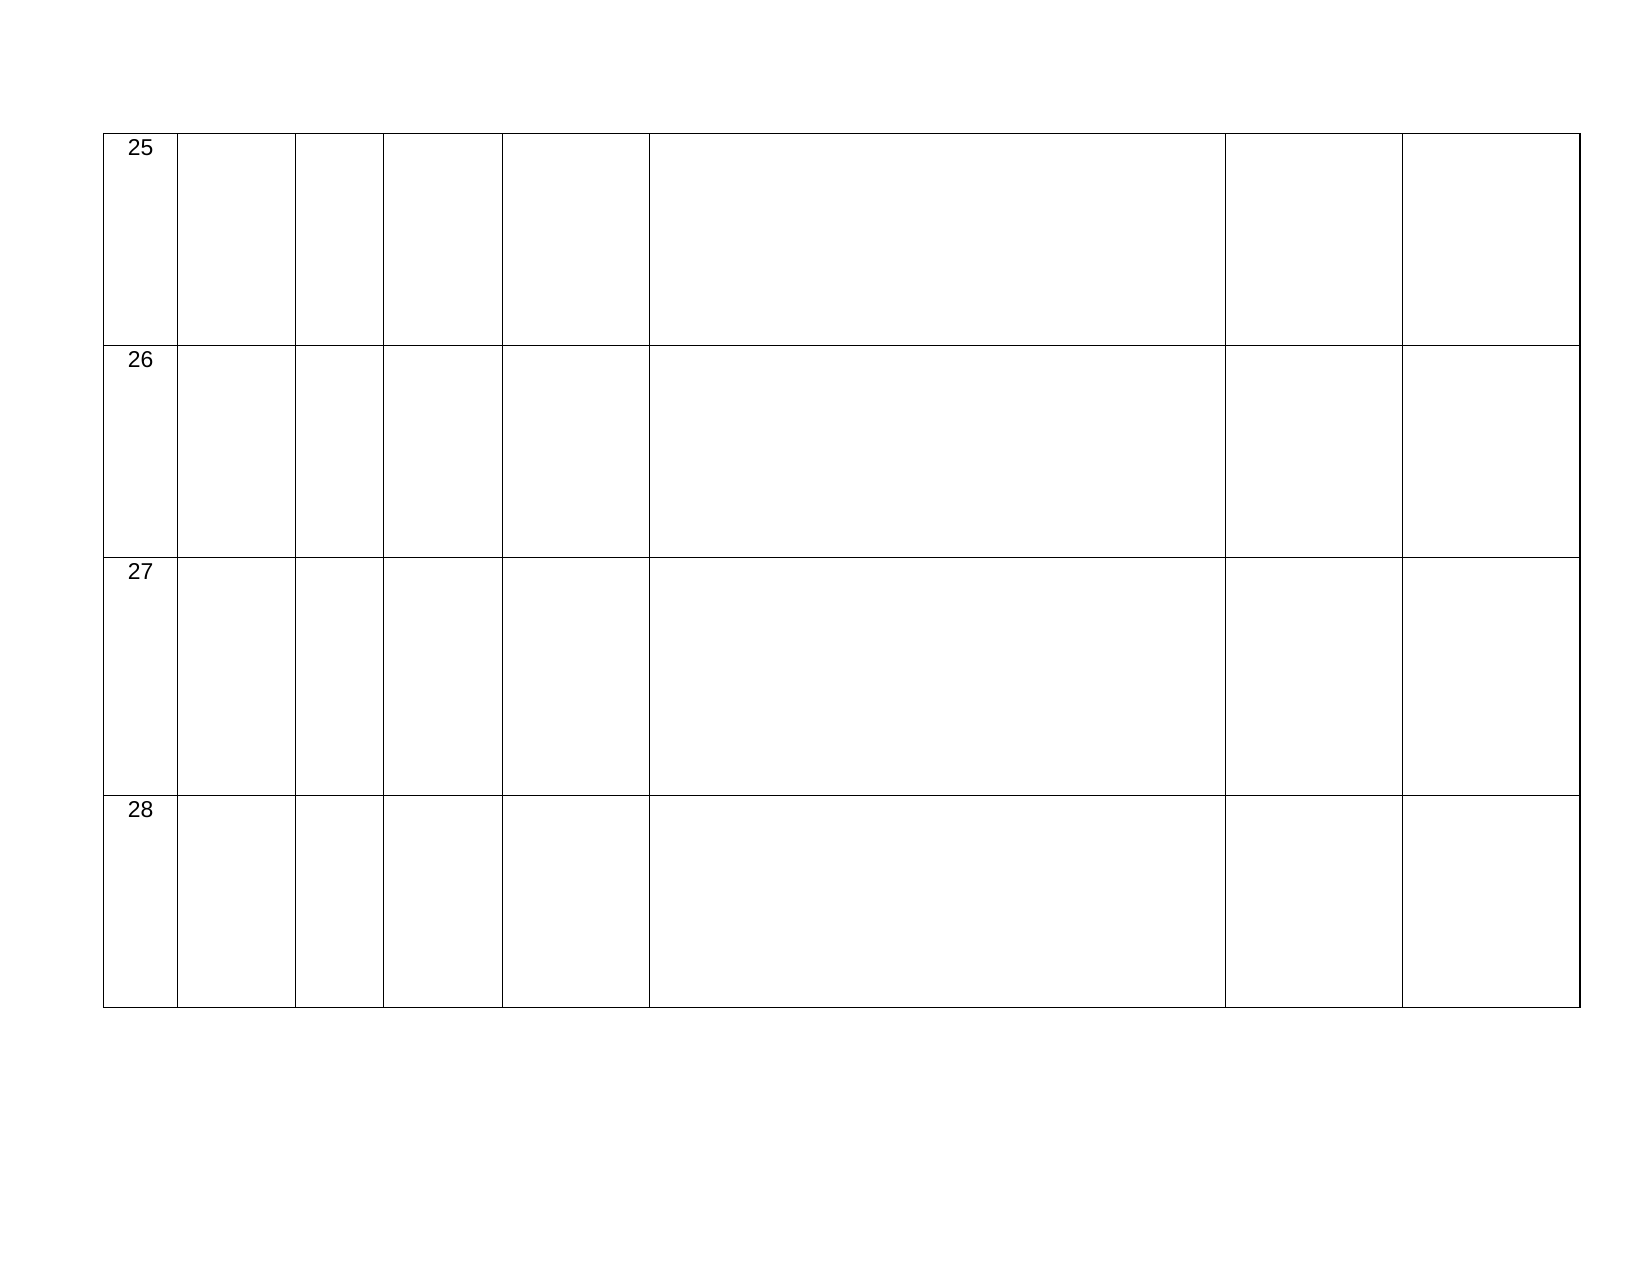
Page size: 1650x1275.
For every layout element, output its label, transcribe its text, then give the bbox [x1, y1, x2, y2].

table_header [178, 134, 295, 345]
table_cell [1403, 558, 1579, 795]
table_cell 26 [104, 346, 177, 557]
table_cell [384, 796, 502, 1007]
table_cell [178, 558, 295, 795]
table_cell [503, 558, 649, 795]
table_cell [1226, 346, 1402, 557]
table_cell [503, 346, 649, 557]
table_cell [178, 346, 295, 557]
table_cell [503, 796, 649, 1007]
table_header [503, 134, 649, 345]
table_cell [296, 558, 383, 795]
table_cell [296, 346, 383, 557]
table_cell [178, 796, 295, 1007]
table_header [384, 134, 502, 345]
table_cell [1403, 796, 1579, 1007]
table_cell [650, 796, 1225, 1007]
table_cell 27 [104, 558, 177, 795]
table_header [296, 134, 383, 345]
table_cell [1403, 346, 1579, 557]
table_header [1226, 134, 1402, 345]
table_cell [384, 346, 502, 557]
table_cell [384, 558, 502, 795]
table_header [650, 134, 1225, 345]
table_cell [296, 796, 383, 1007]
table_cell [650, 558, 1225, 795]
table_header [1403, 134, 1579, 345]
table_cell [650, 346, 1225, 557]
table_cell 28 [104, 796, 177, 1007]
table_header 25 [104, 134, 177, 345]
table_cell [1226, 558, 1402, 795]
table_cell [1226, 796, 1402, 1007]
